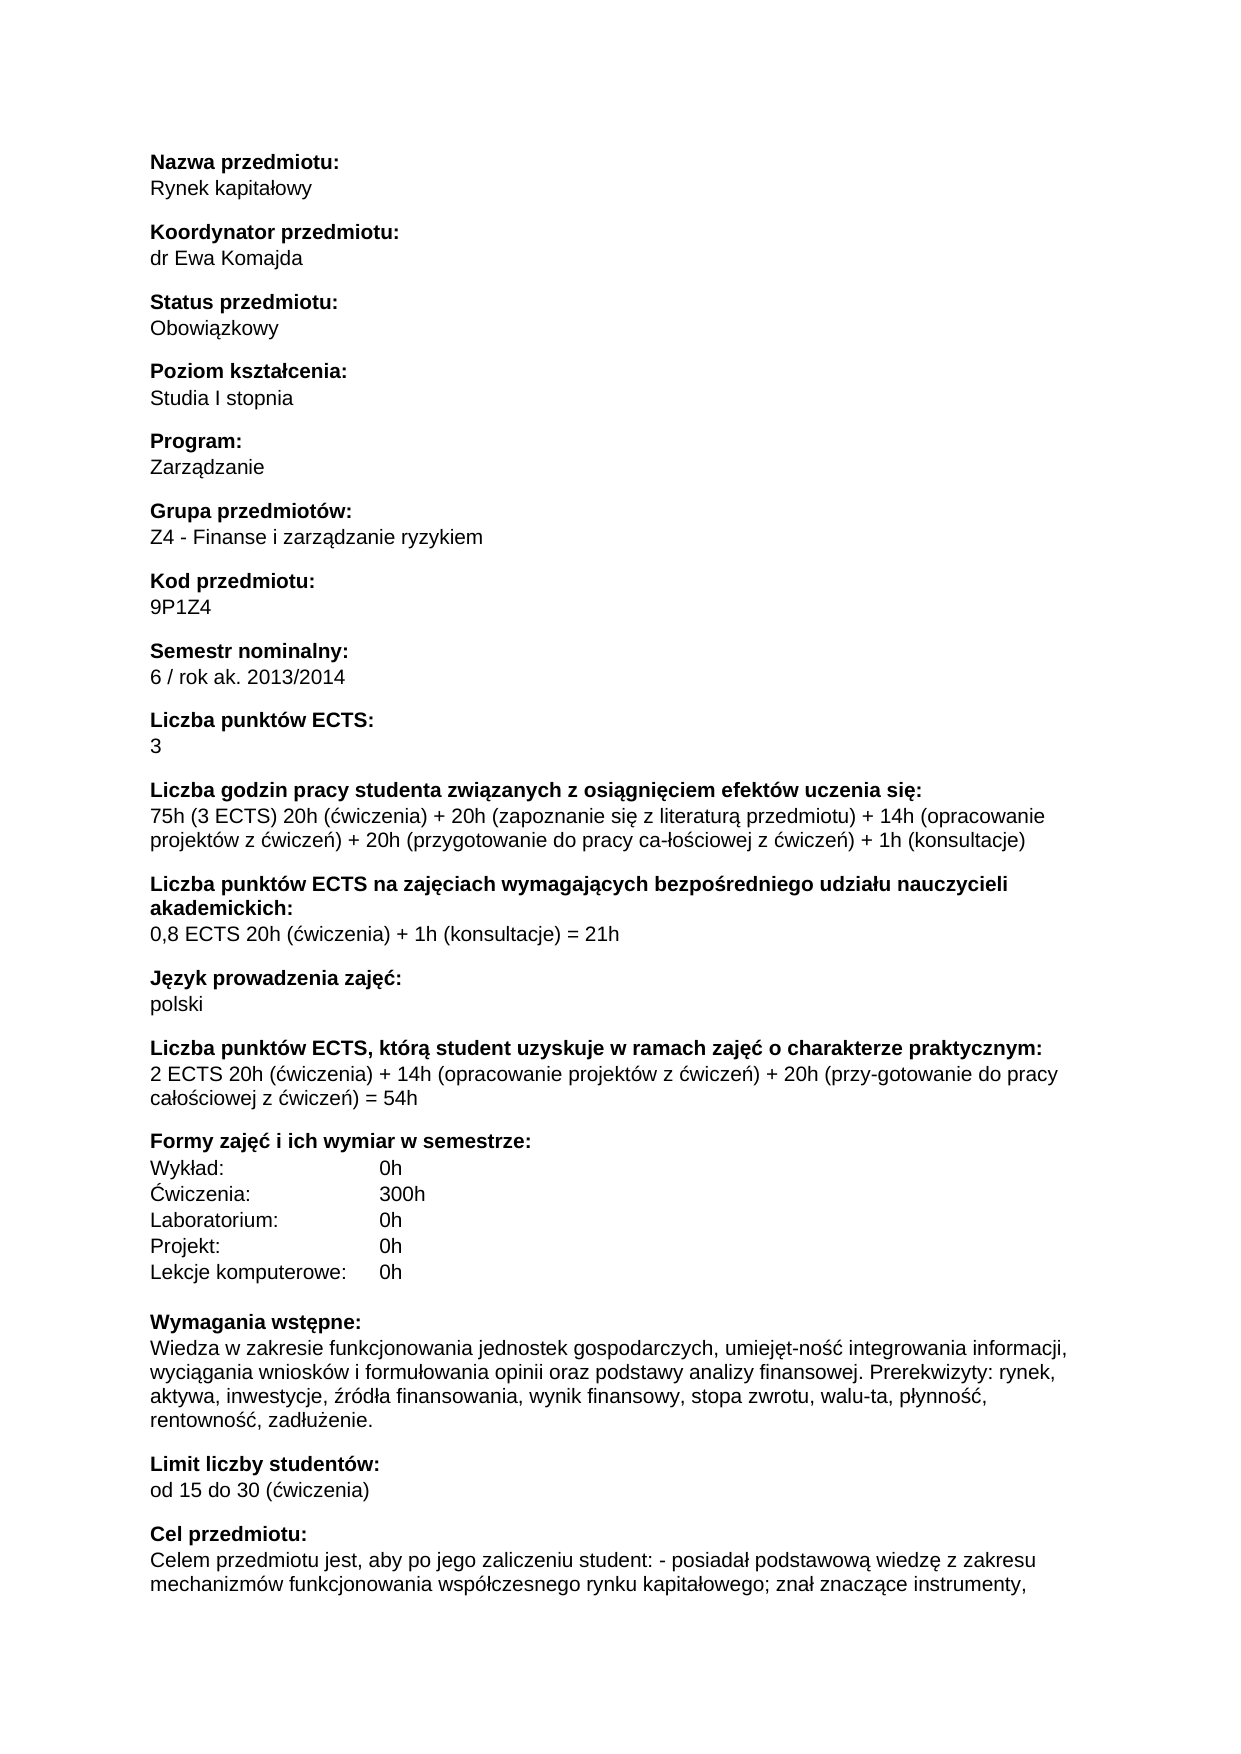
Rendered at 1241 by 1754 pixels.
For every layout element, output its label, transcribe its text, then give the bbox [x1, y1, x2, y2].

text Status przedmiotu: [150, 289, 1090, 313]
text 75h (3 ECTS) 20h (ćwiczenia) + 20h (zapoznanie się z literaturą przedmiotu) + 14h (opracowanie projektów z ćwiczeń) + 20h (przygotowanie do pracy ca-łościowej z ćwiczeń) + 1h (konsultacje) [150, 804, 1090, 852]
text Liczba punktów ECTS na zajęciach wymagających bezpośredniego udziału nauczycieli akademickich: [150, 872, 1090, 920]
text dr Ewa Komajda [150, 246, 1090, 270]
text Studia I stopnia [150, 385, 1090, 409]
text Cel przedmiotu: [150, 1521, 1090, 1545]
table_cell 0h [369, 1206, 597, 1232]
text Wiedza w zakresie funkcjonowania jednostek gospodarczych, umiejęt-ność integrowania informacji, wyciągania wniosków i formułowania opinii oraz podstawy analizy finansowej. Prerekwizyty: rynek, aktywa, inwestycje, źródła finansowania, wynik finansowy, stopa zwrotu, walu-ta, płynność, rentowność, zadłużenie. [150, 1336, 1090, 1432]
text Obowiązkowy [150, 316, 1090, 339]
text Z4 - Finanse i zarządzanie ryzykiem [150, 525, 1090, 549]
text Liczba punktów ECTS: [150, 708, 1090, 732]
text Semestr nominalny: [150, 638, 1090, 662]
text Program: [150, 429, 1090, 453]
text 9P1Z4 [150, 595, 1090, 619]
text Nazwa przedmiotu: [150, 150, 1090, 174]
text Koordynator przedmiotu: [150, 220, 1090, 244]
text 2 ECTS 20h (ćwiczenia) + 14h (opracowanie projektów z ćwiczeń) + 20h (przy-gotowanie do pracy całościowej z ćwiczeń) = 54h [150, 1061, 1090, 1109]
text Liczba godzin pracy studenta związanych z osiągnięciem efektów uczenia się: [150, 778, 1090, 802]
table_header Wykład: [140, 1156, 367, 1180]
text Wymagania wstępne: [150, 1310, 1090, 1334]
text polski [150, 992, 1090, 1016]
text Język prowadzenia zajęć: [150, 966, 1090, 989]
text Liczba punktów ECTS, którą student uzyskuje w ramach zajęć o charakterze praktycznym: [150, 1035, 1090, 1059]
text Kod przedmiotu: [150, 569, 1090, 593]
text 0,8 ECTS 20h (ćwiczenia) + 1h (konsultacje) = 21h [150, 922, 1090, 946]
text Limit liczby studentów: [150, 1452, 1090, 1476]
table_cell Laboratorium: [140, 1208, 367, 1232]
table_cell Projekt: [140, 1234, 367, 1258]
table_cell Ćwiczenia: [140, 1182, 367, 1206]
table_cell 0h [369, 1232, 597, 1258]
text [150, 1547, 1090, 1595]
table_header 0h [369, 1156, 597, 1180]
text Grupa przedmiotów: [150, 499, 1090, 523]
text od 15 do 30 (ćwiczenia) [150, 1478, 1090, 1502]
text Zarządzanie [150, 455, 1090, 479]
text Rynek kapitałowy [150, 176, 1090, 200]
text Poziom kształcenia: [150, 359, 1090, 383]
text 6 / rok ak. 2013/2014 [150, 664, 1090, 688]
table_cell Lekcje komputerowe: [140, 1260, 367, 1284]
text 3 [150, 734, 1090, 758]
text Formy zajęć i ich wymiar w semestrze: [150, 1129, 1090, 1153]
table_cell 300h [369, 1180, 597, 1206]
table_cell 0h [369, 1258, 597, 1284]
